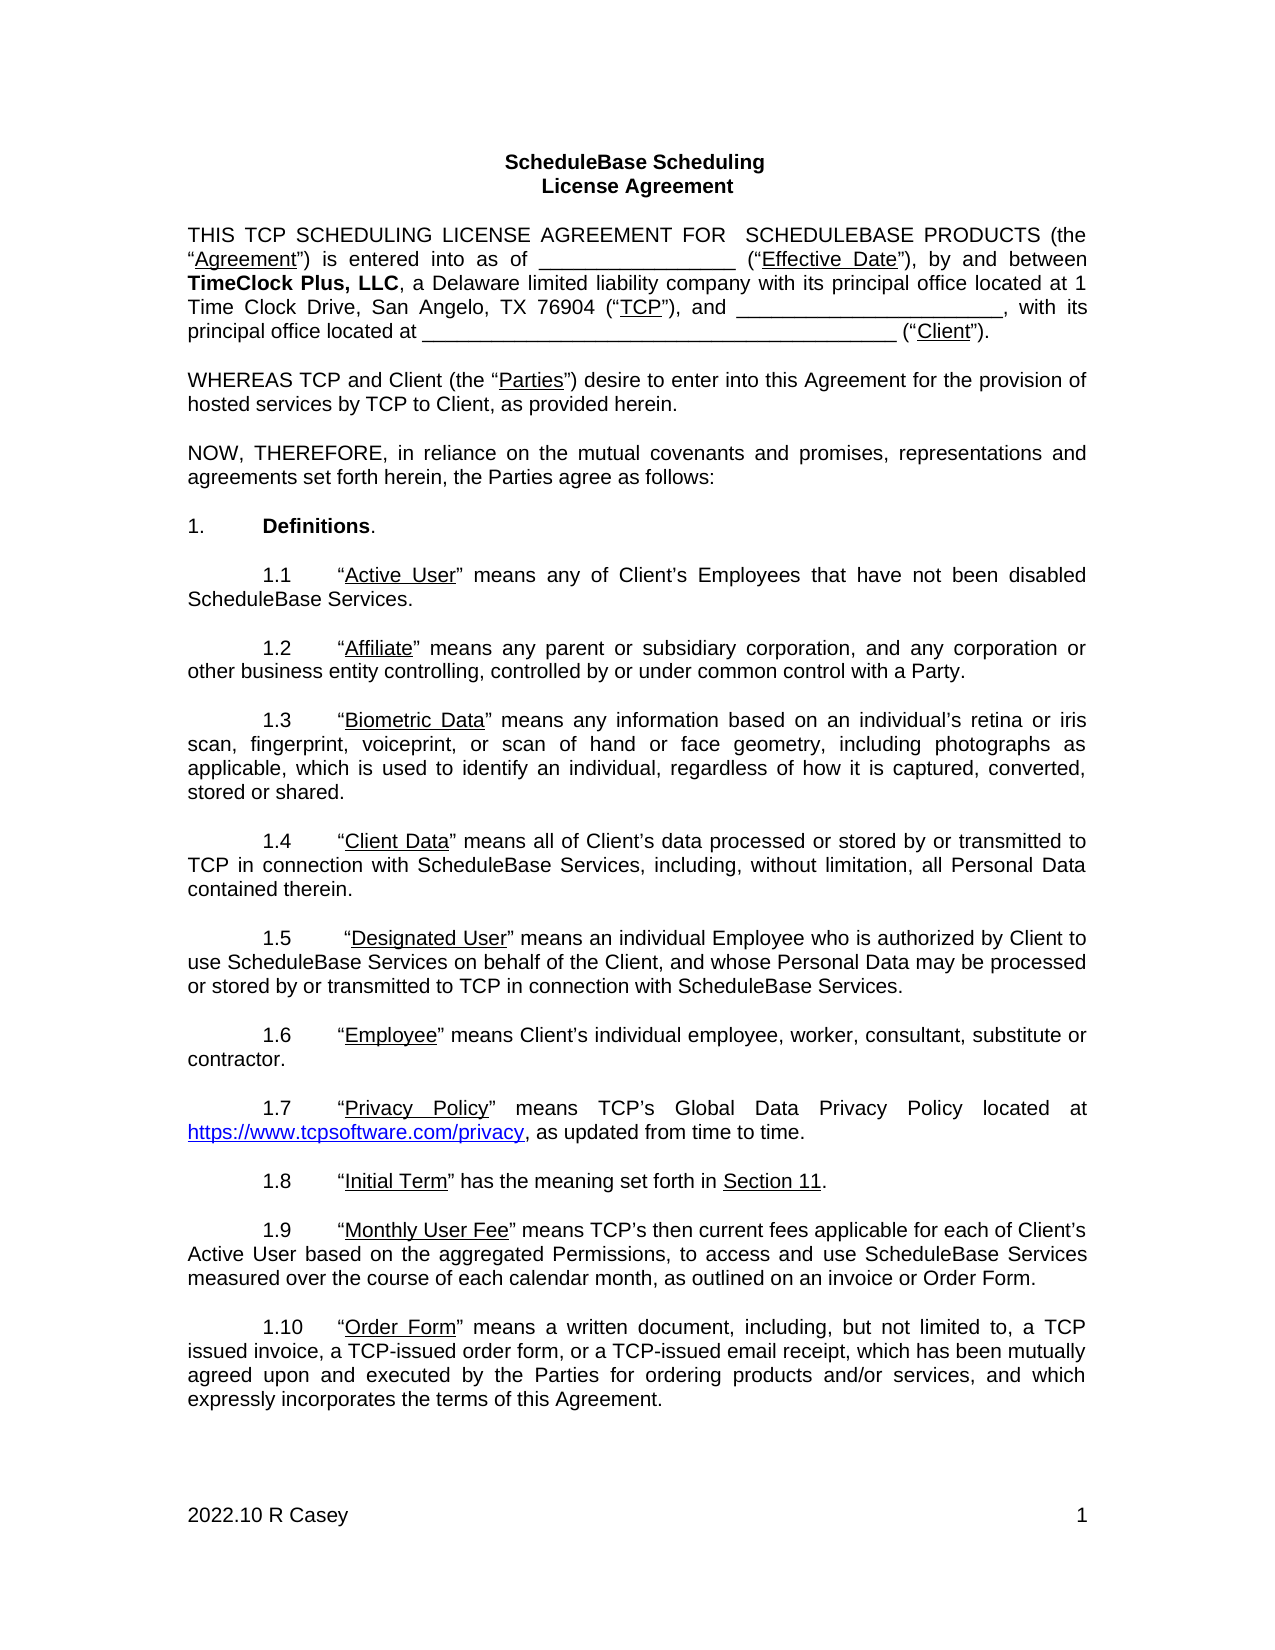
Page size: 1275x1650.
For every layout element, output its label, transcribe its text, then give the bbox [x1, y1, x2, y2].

text THIS TCP SCHEDULING LICENSE AGREEMENT FOR SCHEDULEBASE PRODUCTS (the “Agreement”) is entered into as of _________________ (“Effective Date”), by and between TimeClock Plus, LLC, a Delaware limited liability company with its principal office located at 1 Time Clock Drive, San Angelo, TX 76904 (“TCP”), and _______________________, with its principal office located at _________________________________________ (“Client”). [187, 223, 1087, 343]
subtitle “Initial Term” has the meaning set forth in Section 10. [187, 1169, 1087, 1193]
title ScheduleBase Scheduling License Agreement [187, 150, 1087, 198]
subtitle “Designated User” means an individual Employee who is authorized by Client to use ScheduleBase Services on behalf of the Client, and whose Personal Data may be processed or stored by or transmitted to TCP in connection with ScheduleBase Services. [187, 926, 1087, 998]
subtitle “Affiliate” means any parent or subsidiary corporation, and any corporation or other business entity controlling, controlled by or under common control with a Party. [187, 635, 1087, 683]
subtitle “Order Form” means a written document, including, but not limited to, a TCP issued invoice, a TCP-issued order form, or a TCP-issued email receipt, which has been mutually agreed upon and executed by the Parties for ordering products and/or services, and which expressly incorporates the terms of this Agreement. [187, 1314, 1087, 1410]
subtitle “Client Data” means all of Client’s data processed or stored by or transmitted to TCP in connection with ScheduleBase Services, including, without limitation, all Personal Data contained therein. [187, 829, 1087, 901]
subtitle “Biometric Data” means any information based on an individual’s retina or iris scan, fingerprint, voiceprint, or scan of hand or face geometry, including photographs as applicable, which is used to identify an individual, regardless of how it is captured, converted, stored or shared. [187, 708, 1087, 804]
text NOW, THEREFORE, in reliance on the mutual covenants and promises, representations and agreements set forth herein, the Parties agree as follows: [187, 441, 1087, 488]
subtitle 1. Definitions. [187, 513, 1087, 537]
subtitle “Employee” means Client’s individual employee, worker, consultant, substitute or contractor. [187, 1023, 1087, 1071]
subtitle “Privacy Policy” means TCP’s Global Data Privacy Policy located at https://www.tcpsoftware.com/privacy, as updated from time to time. [187, 1096, 1087, 1144]
subtitle “Active User” means any of Client’s Employees that have not been disabled ScheduleBase Services. [187, 562, 1087, 610]
text WHEREAS TCP and Client (the “Parties”) desire to enter into this Agreement for the provision of hosted services by TCP to Client, as provided herein. [187, 368, 1087, 416]
subtitle “Monthly User Fee” means TCP’s then current fees applicable for each of Client’s Active User based on the aggregated Permissions, to access and use ScheduleBase Services measured over the course of each calendar month, as outlined on an invoice or Order Form. [187, 1218, 1087, 1289]
